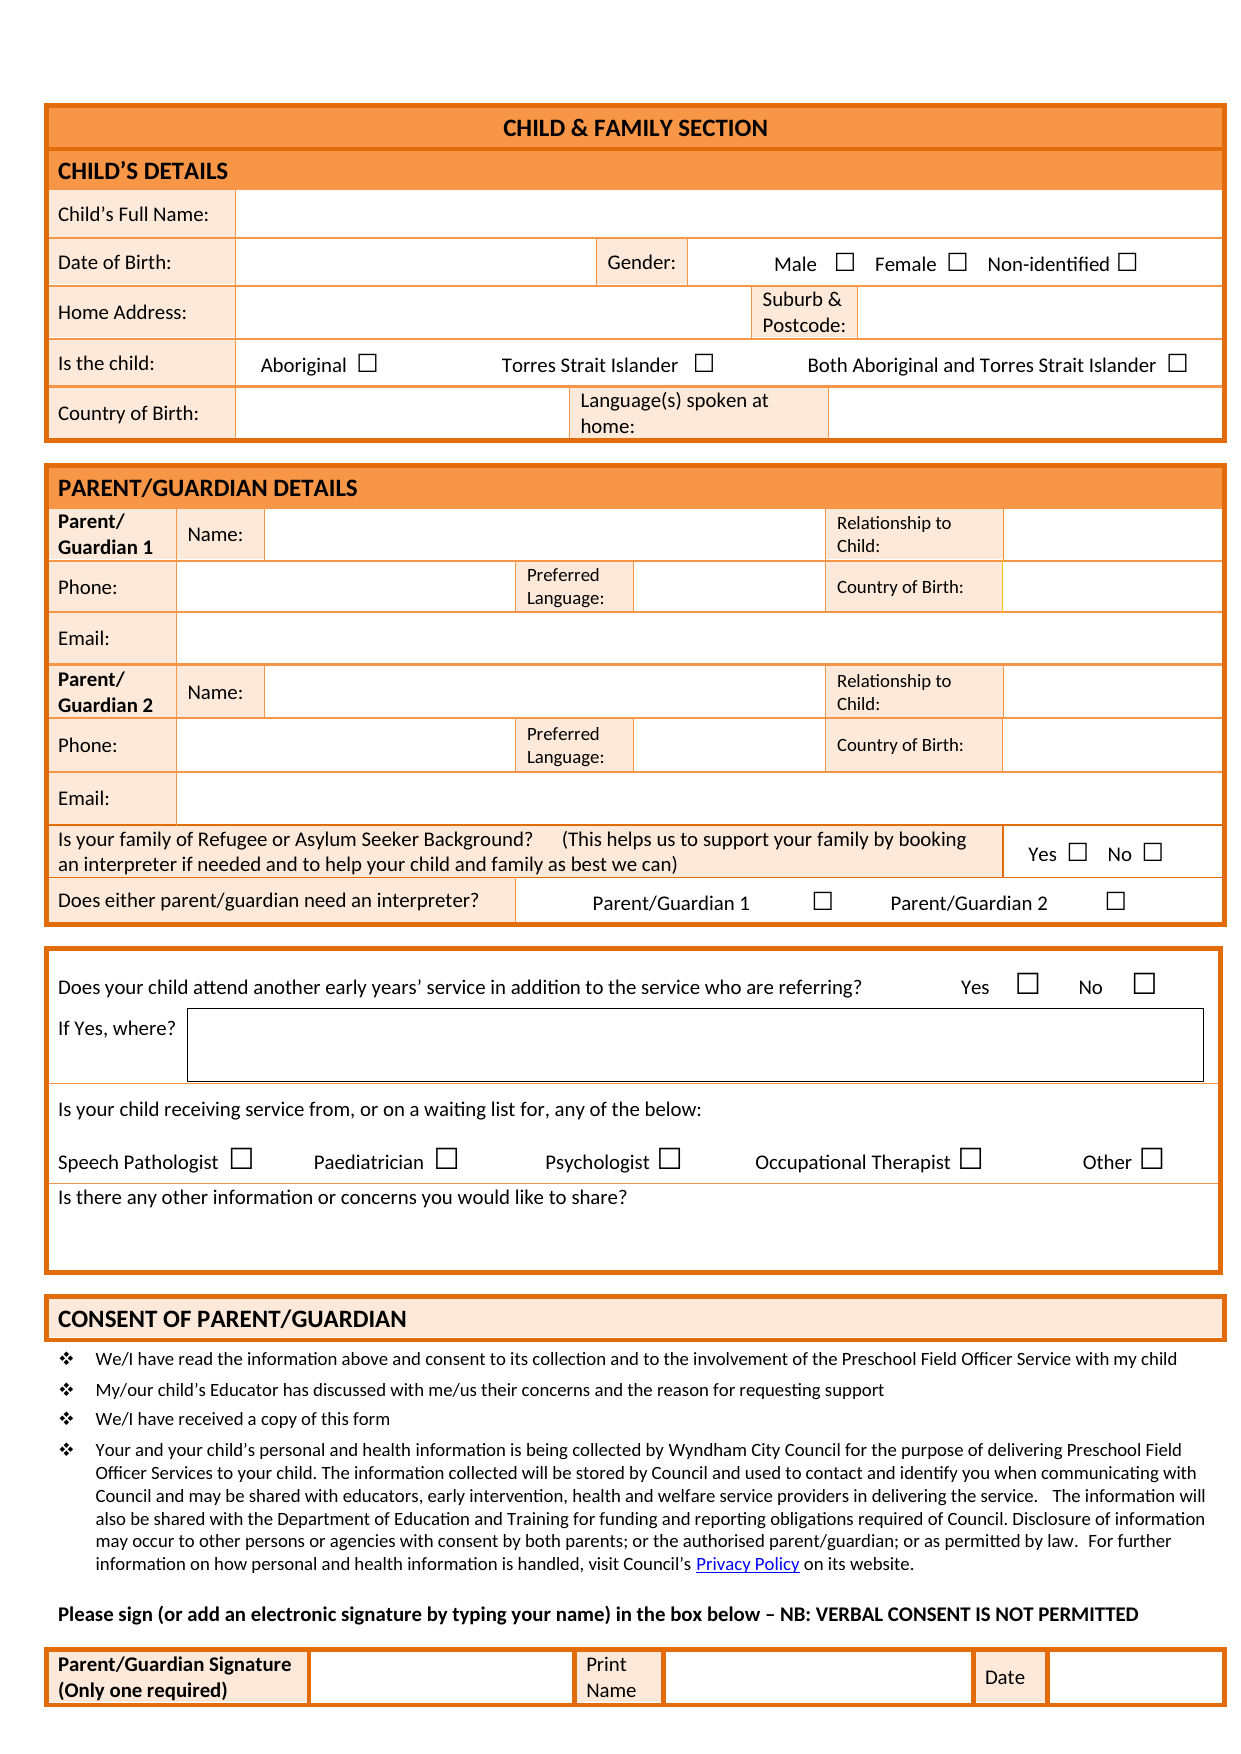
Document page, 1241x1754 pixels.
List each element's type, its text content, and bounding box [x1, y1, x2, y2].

table_cell [1004, 666, 1222, 717]
table_cell Child’s Full Name: [49, 190, 235, 237]
table_cell Parent/Guardian 1 Parent/Guardian 2 [516, 878, 1222, 922]
table_cell Date of Birth: [49, 239, 235, 284]
table_cell Home Address: [49, 287, 235, 337]
table_cell [177, 773, 1222, 824]
table_cell Country of Birth: [49, 388, 235, 438]
table_cell [177, 613, 1222, 663]
table_cell We/I have received a copy of this form [47, 1405, 1224, 1432]
table_cell Relationship to Child: [826, 666, 1003, 717]
table_cell Yes No [1004, 826, 1222, 877]
table_cell [177, 719, 515, 771]
table_cell Speech Pathologist Paediatrician Psychologist Occupational Therapist Other [49, 1134, 1218, 1183]
table_cell Is your child receiving service from, or on a waiting list for, any of the below: [49, 1084, 1218, 1134]
table_cell My/our child’s Educator has discussed with me/us their concerns and the reason for requesting support [47, 1374, 1224, 1404]
table_cell [486, 509, 825, 559]
table_cell Date [976, 1652, 1045, 1702]
table_cell We/I have read the information above and consent to its collection and to the involvement of the Preschool Field Officer Service with my child [47, 1342, 1224, 1374]
table_cell Relationship to Child: [826, 509, 1003, 559]
table_cell [693, 287, 751, 337]
table_cell [858, 287, 1222, 337]
table_header Does your child attend another early years’ service in addition to the service who are referring? Yes No If Yes, where? [49, 951, 1218, 1083]
table_header CHILD & FAMILY SECTION [49, 108, 1222, 147]
table_cell Both Aboriginal and Torres Strait Islander [796, 340, 1222, 385]
table_cell Country of Birth: [826, 719, 1002, 771]
table_cell Is the child: [49, 340, 235, 385]
table_cell [688, 239, 751, 284]
table_cell Aboriginal [236, 340, 472, 385]
table_cell [1003, 562, 1222, 611]
table_cell [634, 719, 825, 771]
table_cell Phone: [49, 562, 176, 611]
table_cell [1003, 719, 1222, 771]
table_header PARENT/GUARDIAN DETAILS [49, 468, 1222, 507]
table_cell Email: [49, 613, 176, 663]
table_cell Is your family of Refugee or Asylum Seeker Background? (This helps us to support your family by booking an interpreter if needed and to help your child and family as best we can) [49, 826, 1002, 877]
table_cell [1050, 1652, 1222, 1702]
table_cell Phone: [49, 719, 176, 771]
table_cell Your and your child’s personal and health information is being collected by Wyndham City Council for the purpose of delivering Preschool Field Officer Services to your child. The information collected will be stored by Council and used to contact and identify you when communicating with Council and may be shared with educators, early intervention, health and welfare service providers in delivering the service. The information will also be shared with the Department of Education and Training for funding and reporting obligations required of Council. Disclosure of information may occur to other persons or agencies with consent by both parents; or the authorised parent/guardian; or as permitted by law. For further information on how personal and health information is handled, visit Council’s Privacy Policy on its website. [47, 1433, 1224, 1581]
table_cell Parent/ Guardian 2 [49, 666, 176, 717]
table_cell [829, 388, 1222, 438]
table_cell Preferred Language: [516, 719, 633, 771]
table_cell Male Female Non-identified [751, 239, 1222, 284]
table_cell [265, 509, 486, 559]
table_cell [265, 666, 825, 717]
table_cell Language(s) spoken at home: [570, 388, 828, 438]
table_cell [236, 190, 1222, 237]
table_cell Email: [49, 773, 176, 824]
table_cell [311, 1652, 572, 1702]
table_cell Please sign (or add an electronic signature by typing your name) in the box below – NB: VERBAL CONSENT IS NOT PERMITTED [47, 1581, 1224, 1647]
table_cell Preferred Language: [516, 562, 633, 611]
table_cell CHILD’S DETAILS [49, 151, 1222, 190]
table_header CONSENT OF PARENT/GUARDIAN [49, 1299, 1222, 1337]
table_cell Print Name [577, 1652, 661, 1702]
table_cell Country of Birth: [826, 562, 1002, 611]
table_cell Does either parent/guardian need an interpreter? [49, 878, 515, 922]
table_cell Parent/ Guardian 1 [49, 509, 176, 559]
table_cell [236, 239, 596, 284]
table_cell Gender: [597, 239, 687, 284]
table_cell Is there any other information or concerns you would like to share? [49, 1184, 1218, 1270]
table_cell Torres Strait Islander [472, 340, 796, 385]
table_cell [1004, 509, 1222, 559]
table_cell [634, 562, 825, 611]
table_cell [666, 1652, 971, 1702]
table_cell Parent/Guardian Signature (Only one required) [49, 1652, 307, 1702]
table_cell [177, 562, 515, 611]
table_cell [236, 388, 569, 438]
table_cell Name: [177, 509, 264, 559]
table_cell [236, 287, 693, 337]
table_cell Name: [177, 666, 264, 717]
table_cell Suburb & Postcode: [752, 287, 857, 337]
